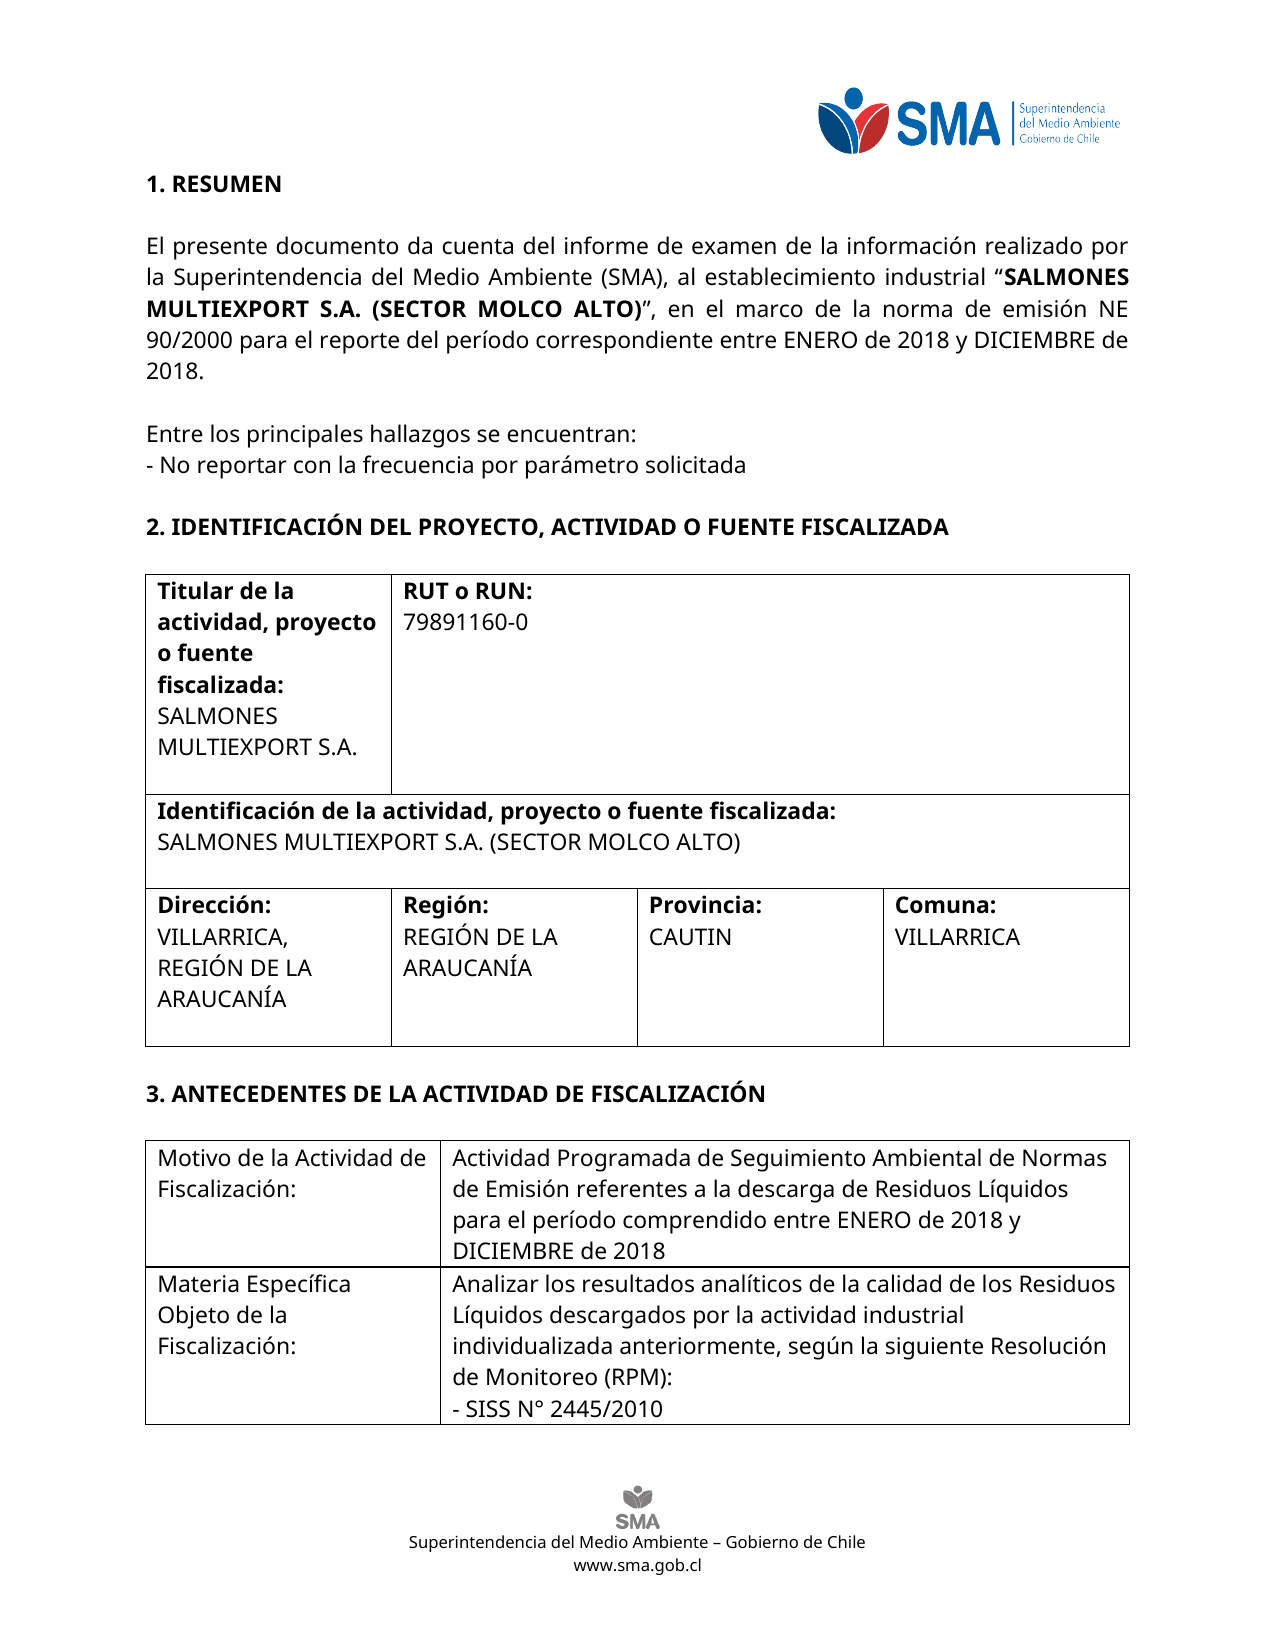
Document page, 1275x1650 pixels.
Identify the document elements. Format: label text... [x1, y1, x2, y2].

table_header Motivo de la Actividad de Fiscalización: [146, 1141, 440, 1266]
table_header RUT o RUN: 79891160-0 [392, 575, 1129, 793]
table_header Actividad Programada de Seguimiento Ambiental de Normas de Emisión referentes a la descarga de Residuos Líquidos para el período comprendido entre ENERO de 2018 y DICIEMBRE de 2018 [441, 1141, 1129, 1266]
table_cell Analizar los resultados analíticos de la calidad de los Residuos Líquidos descargados por la actividad industrial individualizada anteriormente, según la siguiente Resolución de Monitoreo (RPM): - SISS N° 2445/2010 [441, 1268, 1129, 1424]
table_cell Dirección: VILLARRICA, REGIÓN DE LA ARAUCANÍA [146, 889, 391, 1046]
table_header Titular de la actividad, proyecto o fuente fiscalizada: SALMONES MULTIEXPORT S.A. [146, 575, 391, 793]
text 1. RESUMEN [146, 167, 1129, 230]
table_cell Materia Específica Objeto de la Fiscalización: [146, 1268, 440, 1424]
picture [808, 73, 1130, 168]
text 2. IDENTIFICACIÓN DEL PROYECTO, ACTIVIDAD O FUENTE FISCALIZADA [146, 511, 1129, 574]
table_cell Provincia: CAUTIN [638, 889, 883, 1046]
table_cell Comuna: VILLARRICA [884, 889, 1129, 1046]
text 3. ANTECEDENTES DE LA ACTIVIDAD DE FISCALIZACIÓN [146, 1078, 1129, 1140]
table_cell Región: REGIÓN DE LA ARAUCANÍA [392, 889, 637, 1046]
text El presente documento da cuenta del informe de examen de la información realizado por la Superintendencia del Medio Ambiente (SMA), al establecimiento industrial “SALMONES MULTIEXPORT S.A. (SECTOR MOLCO ALTO)”, en el marco de la norma de emisión NE 90/2000 para el reporte del período correspondiente entre ENERO de 2018 y DICIEMBRE de 2018. [146, 230, 1129, 386]
table_cell Identificación de la actividad, proyecto o fuente fiscalizada: SALMONES MULTIEXPORT S.A. (SECTOR MOLCO ALTO) [146, 795, 1129, 888]
picture [614, 1483, 661, 1531]
text - No reportar con la frecuencia por parámetro solicitada [146, 449, 1129, 480]
text Entre los principales hallazgos se encuentran: [146, 417, 1129, 449]
